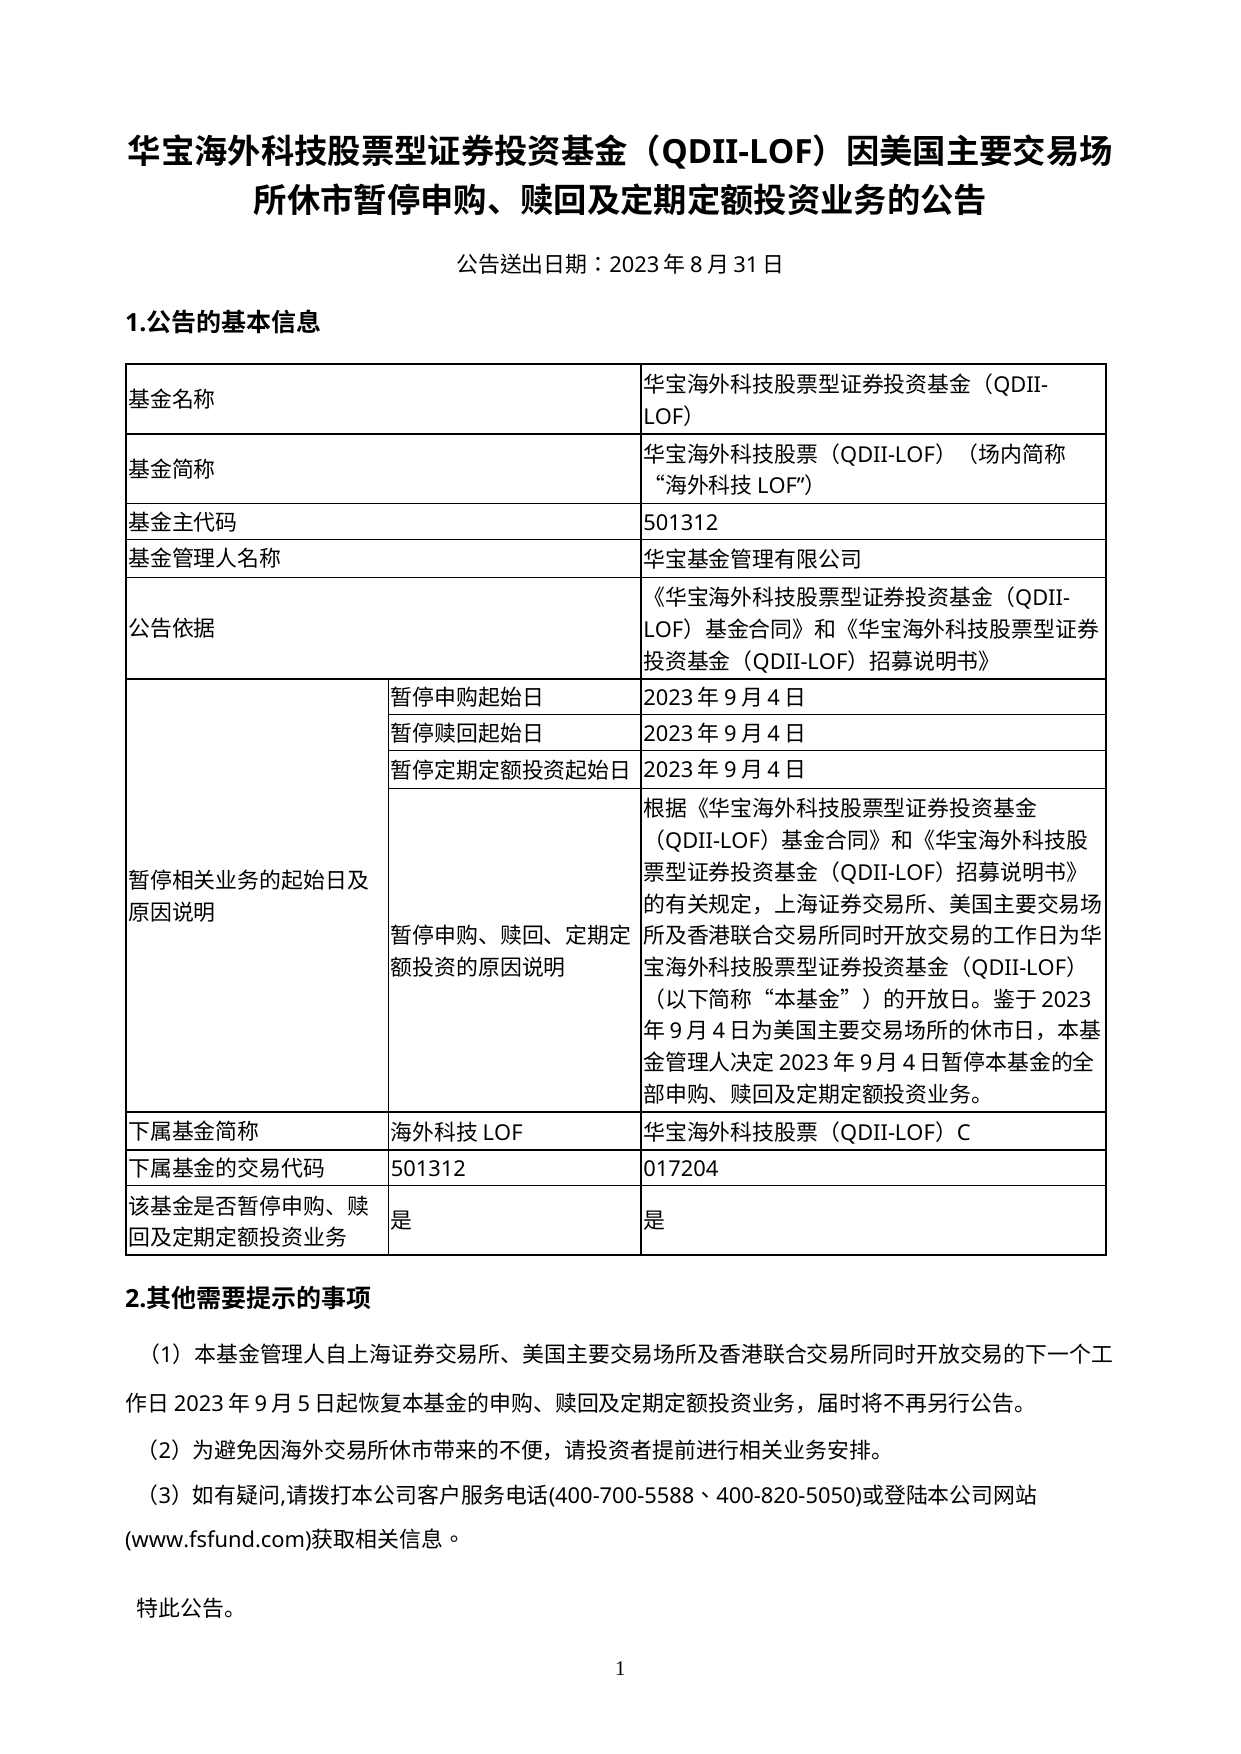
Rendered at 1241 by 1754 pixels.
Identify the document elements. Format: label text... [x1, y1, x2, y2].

subtitle 华宝海外科技股票型证券投资基金（QDII-LOF）因美国主要交易场所休市暂停申购、赎回及定期定额投资业务的公告 [125, 125, 1115, 222]
table_cell 下属基金简称 [127, 1113, 388, 1149]
table_cell 501312 [642, 504, 1105, 538]
table_cell 暂停申购起始日 [389, 680, 640, 714]
table_cell 华宝海外科技股票（QDII-LOF）C [642, 1113, 1105, 1149]
table_cell 暂停定期定额投资起始日 [389, 751, 640, 787]
table_cell 华宝海外科技股票（QDII-LOF）（场内简称“海外科技LOF”） [642, 435, 1105, 503]
table_cell 海外科技LOF [389, 1113, 640, 1149]
table_cell 是 [642, 1186, 1105, 1254]
table_cell 是 [389, 1186, 640, 1254]
table_cell 基金简称 [127, 435, 640, 503]
table_cell 2023年9月4日 [642, 680, 1105, 714]
table_cell 2023年9月4日 [642, 751, 1105, 787]
table_cell 根据《华宝海外科技股票型证券投资基金（QDII-LOF）基金合同》和《华宝海外科技股票型证券投资基金（QDII-LOF）招募说明书》的有关规定，上海证券交易所、美国主要交易场所及香港联合交易所同时开放交易的工作日为华宝海外科技股票型证券投资基金（QDII-LOF）（以下简称“本基金”）的开放日。鉴于2023年9月4日为美国主要交易场所的休市日，本基金管理人决定2023年9月4日暂停本基金的全部申购、赎回及定期定额投资业务。 [642, 789, 1105, 1111]
text 公告送出日期：2023年8月31日 [125, 249, 1115, 279]
table_cell 暂停赎回起始日 [389, 715, 640, 750]
text （1）本基金管理人自上海证券交易所、美国主要交易场所及香港联合交易所同时开放交易的下一个工作日 2023年9月5日起恢复本基金的申购、赎回及定期定额投资业务，届时将不再另行公告。 （2）为避免因海外交易所休市带来的不便，请投资者提前进行相关业务安排。 （3）如有疑问,请拨打本公司客户服务电话(400-700-5588、400-820-5050)或登陆本公司网站(www.fsfund.com)获取相关信息。 [125, 1336, 1115, 1554]
table_cell 公告依据 [127, 578, 640, 678]
table_cell 下属基金的交易代码 [127, 1151, 388, 1185]
subtitle 2.其他需要提示的事项 [125, 1281, 1115, 1315]
table_cell 暂停申购、赎回、定期定额投资的原因说明 [389, 789, 640, 1111]
table_cell 基金管理人名称 [127, 540, 640, 576]
text 特此公告。 [125, 1591, 1115, 1623]
table_header 华宝海外科技股票型证券投资基金（QDII-LOF） [642, 365, 1105, 433]
table_header 基金名称 [127, 365, 640, 433]
table_cell 基金主代码 [127, 504, 640, 538]
table_cell 501312 [389, 1151, 640, 1185]
table_cell 暂停相关业务的起始日及原因说明 [127, 680, 388, 1111]
table_cell 该基金是否暂停申购、赎回及定期定额投资业务 [127, 1186, 388, 1254]
table_cell 017204 [642, 1151, 1105, 1185]
table_cell 《华宝海外科技股票型证券投资基金（QDII-LOF）基金合同》和《华宝海外科技股票型证券投资基金（QDII-LOF）招募说明书》 [642, 578, 1105, 678]
subtitle 1.公告的基本信息 [125, 304, 1115, 338]
table_cell 华宝基金管理有限公司 [642, 540, 1105, 576]
table_cell 2023年9月4日 [642, 715, 1105, 750]
